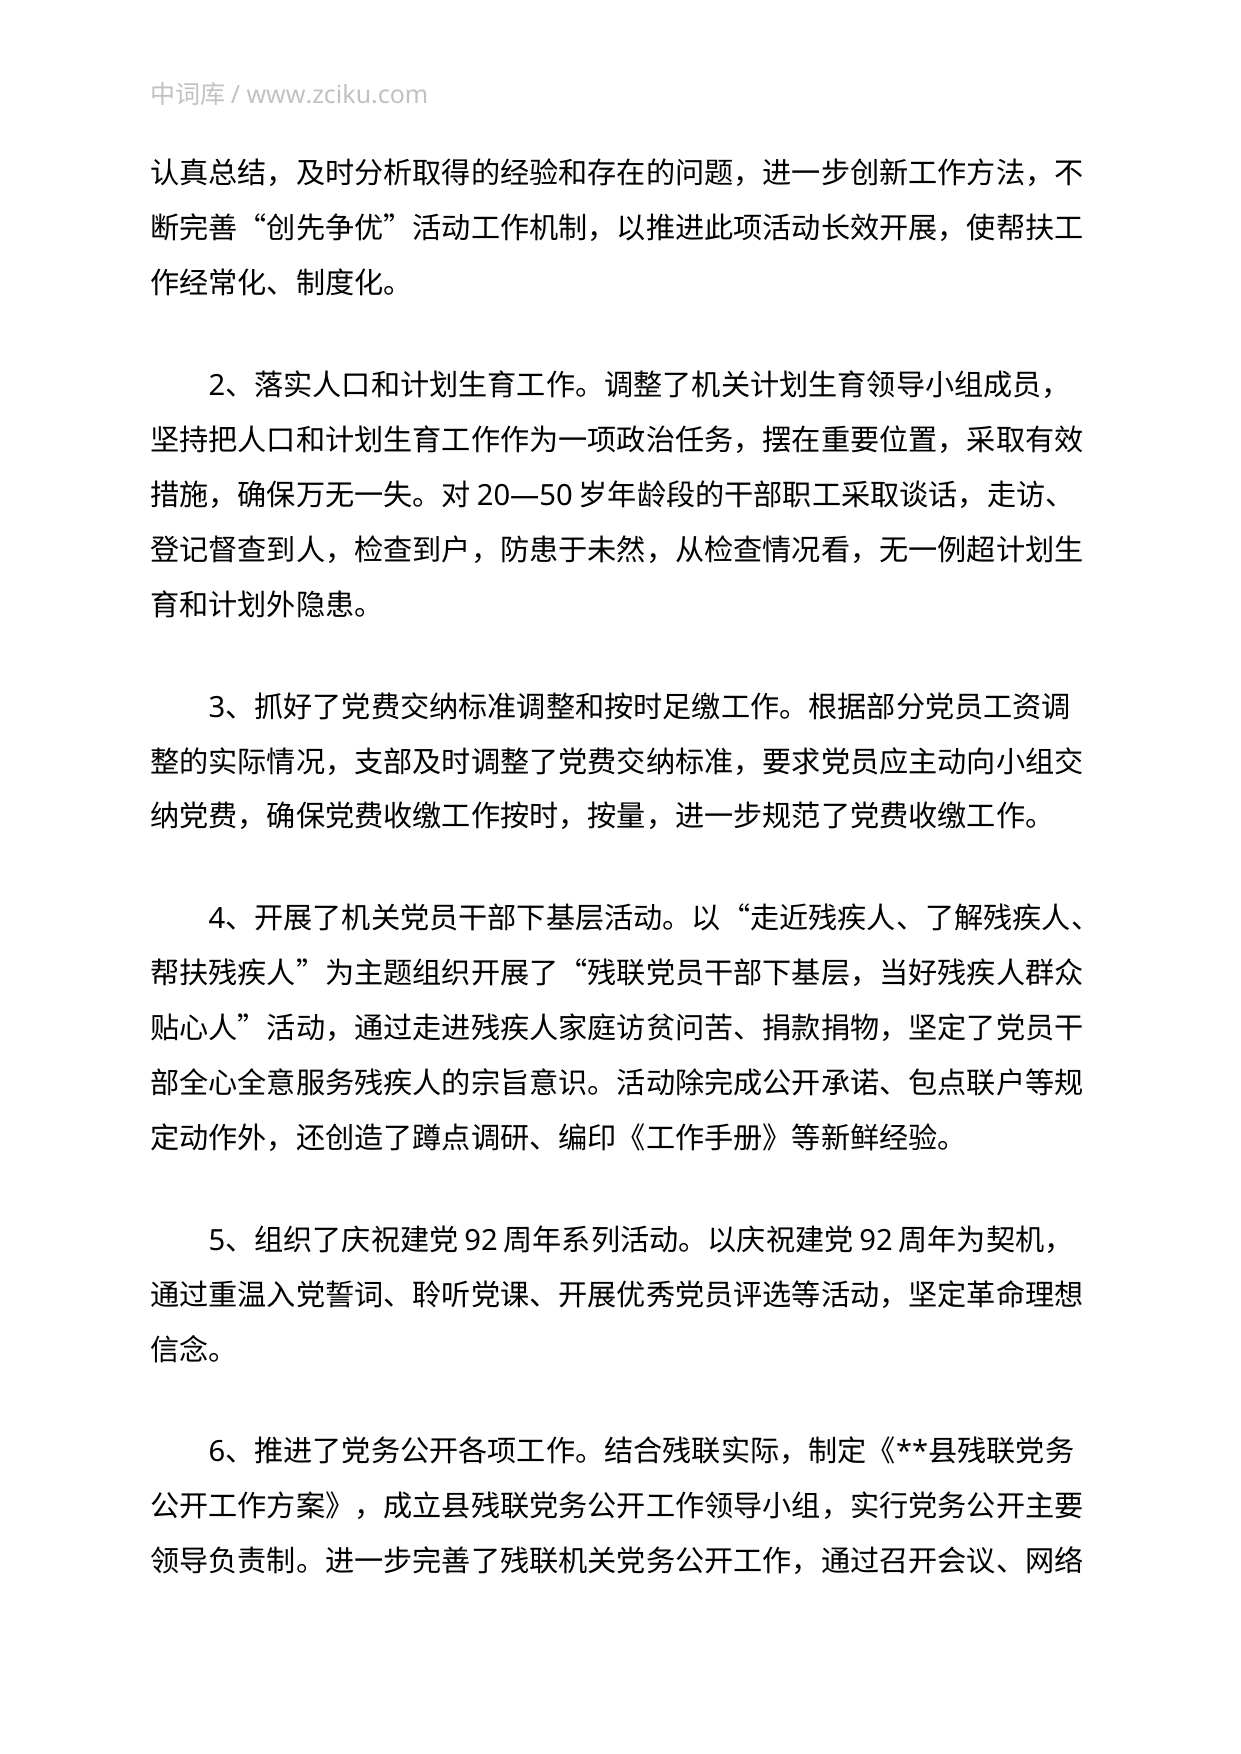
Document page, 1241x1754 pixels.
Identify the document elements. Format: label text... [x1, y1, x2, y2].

text 5、组织了庆祝建党92周年系列活动。以庆祝建党92周年为契机，通过重温入党誓词、聆听党课、开展优秀党员评选等活动，坚定革命理想信念。 [150, 1216, 1090, 1368]
text 3、抓好了党费交纳标准调整和按时足缴工作。根据部分党员工资调整的实际情况，支部及时调整了党费交纳标准，要求党员应主动向小组交纳党费，确保党费收缴工作按时，按量，进一步规范了党费收缴工作。 [150, 683, 1090, 835]
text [150, 150, 1090, 302]
text 2、落实人口和计划生育工作。调整了机关计划生育领导小组成员，坚持把人口和计划生育工作作为一项政治任务，摆在重要位置，采取有效措施，确保万无一失。对20—50岁年龄段的干部职工采取谈话，走访、登记督查到人，检查到户，防患于未然，从检查情况看，无一例超计划生育和计划外隐患。 [150, 362, 1090, 624]
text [150, 1428, 1090, 1580]
text 4、开展了机关党员干部下基层活动。以“走近残疾人、了解残疾人、帮扶残疾人”为主题组织开展了“残联党员干部下基层，当好残疾人群众贴心人”活动，通过走进残疾人家庭访贫问苦、捐款捐物，坚定了党员干部全心全意服务残疾人的宗旨意识。活动除完成公开承诺、包点联户等规定动作外，还创造了蹲点调研、编印《工作手册》等新鲜经验。 [150, 895, 1090, 1157]
